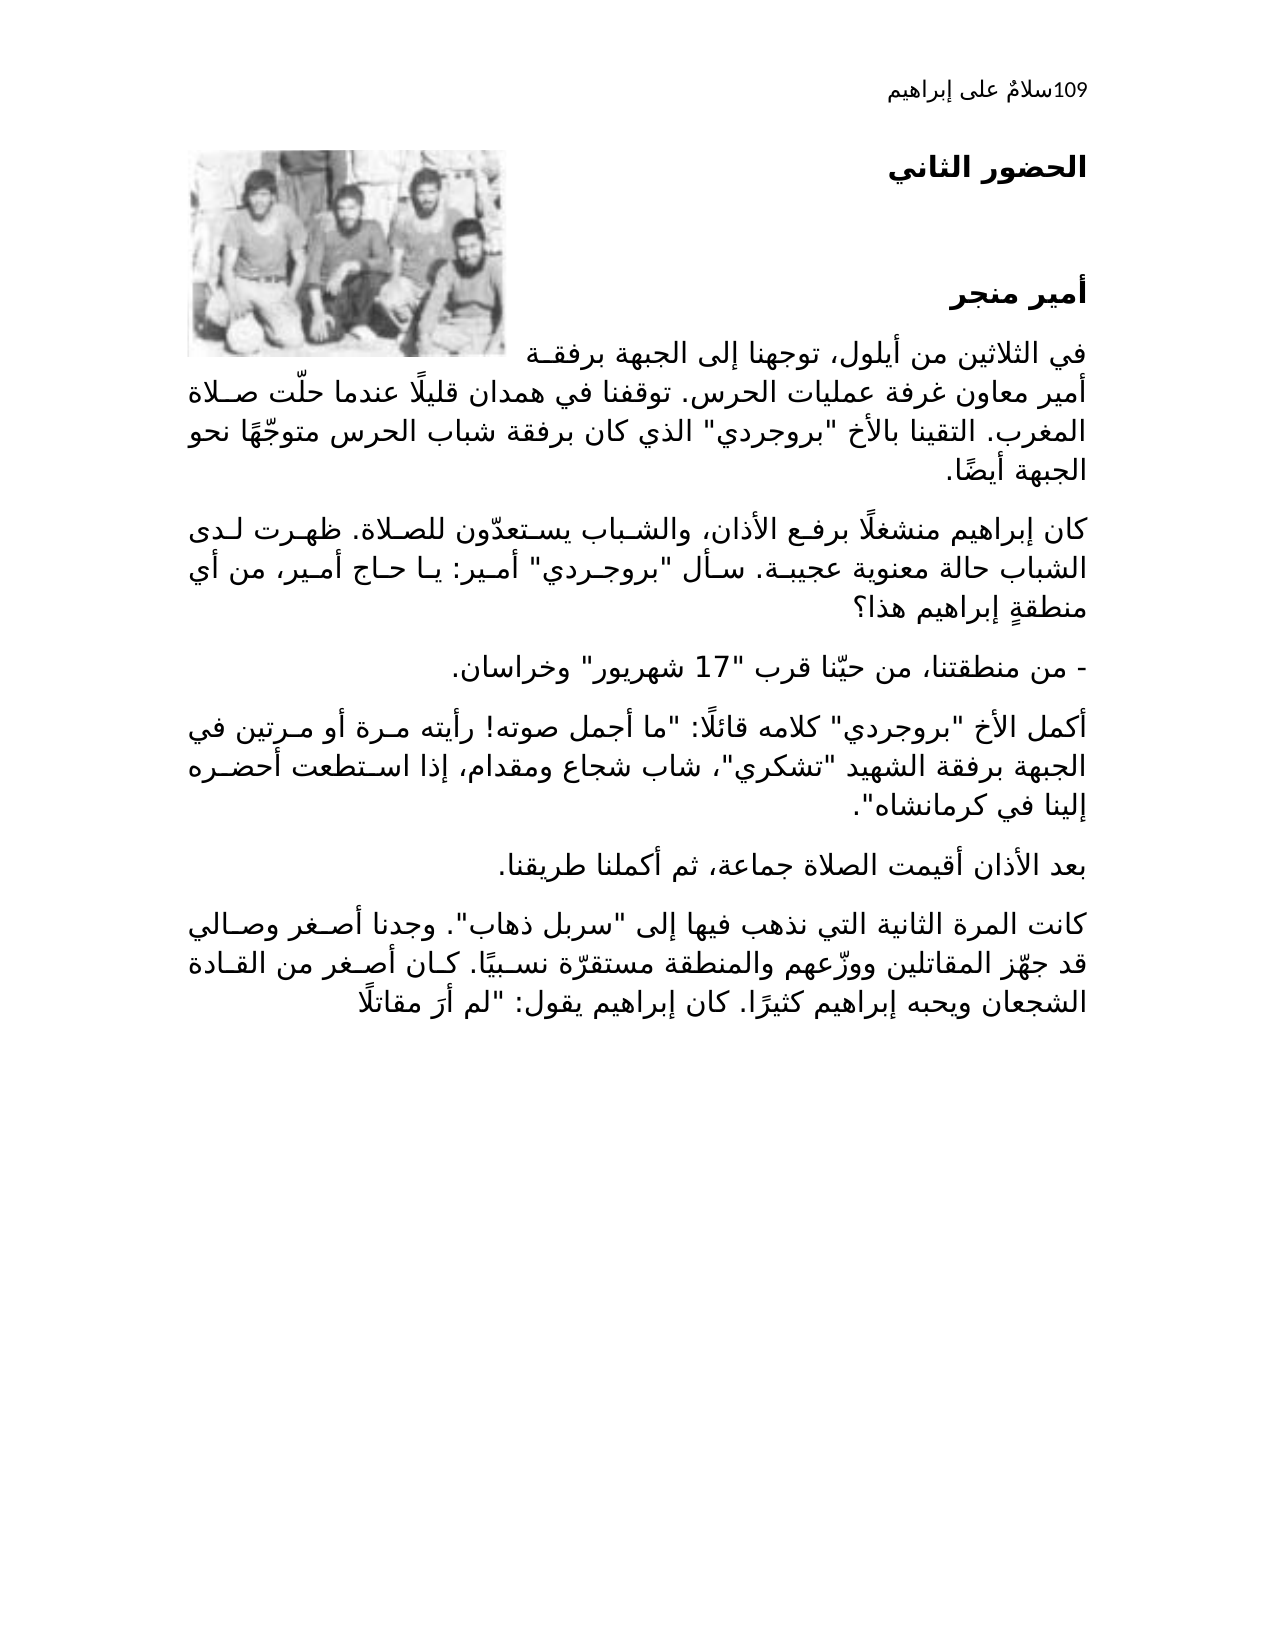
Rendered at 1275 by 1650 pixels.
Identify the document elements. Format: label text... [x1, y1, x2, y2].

text أكمل الأخ "بروجردي" كلامه قائلًا: "ما أجمل صوته! رأيته مرة أو مرتين في الجبهة برفقة الشهيد "تشكري"، شاب شجاع ومقدام، إذا استطعت أحضره إلينا في كرمانشاه". [187, 710, 1087, 822]
text الحضور الثاني [507, 150, 1087, 184]
picture [187, 150, 507, 357]
text كانت المرة الثانية التي نذهب فيها إلى "سربل ذهاب". وجدنا أصغر وصالي قد جهّز المقاتلين ووزّعهم والمنطقة مستقرّة نسبيًا. كان أصغر من القادة الشجعان ويحبه إبراهيم كثيرًا. كان إبراهيم يقول: "لم أرَ مقاتلًا [187, 908, 1087, 1019]
text في الثلاثين من أيلول، توجهنا إلى الجبهة برفقة أمير معاون غرفة عمليات الحرس. توقفنا في همدان قليلًا عندما حلّت صلاة المغرب. التقينا بالأخ "بروجردي" الذي كان برفقة شباب الحرس متوجّهًا نحو الجبهة أيضًا. [187, 336, 1087, 487]
text بعد الأذان أقيمت الصلاة جماعة، ثم أكملنا طريقنا. [187, 848, 1087, 882]
text كان إبراهيم منشغلًا برفع الأذان، والشباب يستعدّون للصلاة. ظهرت لدى الشباب حالة معنوية عجيبة. سأل "بروجردي" أمير: يا حاج أمير، من أي منطقةٍ إبراهيم هذا؟ [187, 513, 1087, 624]
text أمير منجر [507, 276, 1087, 310]
text - من منطقتنا، من حيّنا قرب "17 شهريور" وخراسان. [187, 650, 1087, 684]
